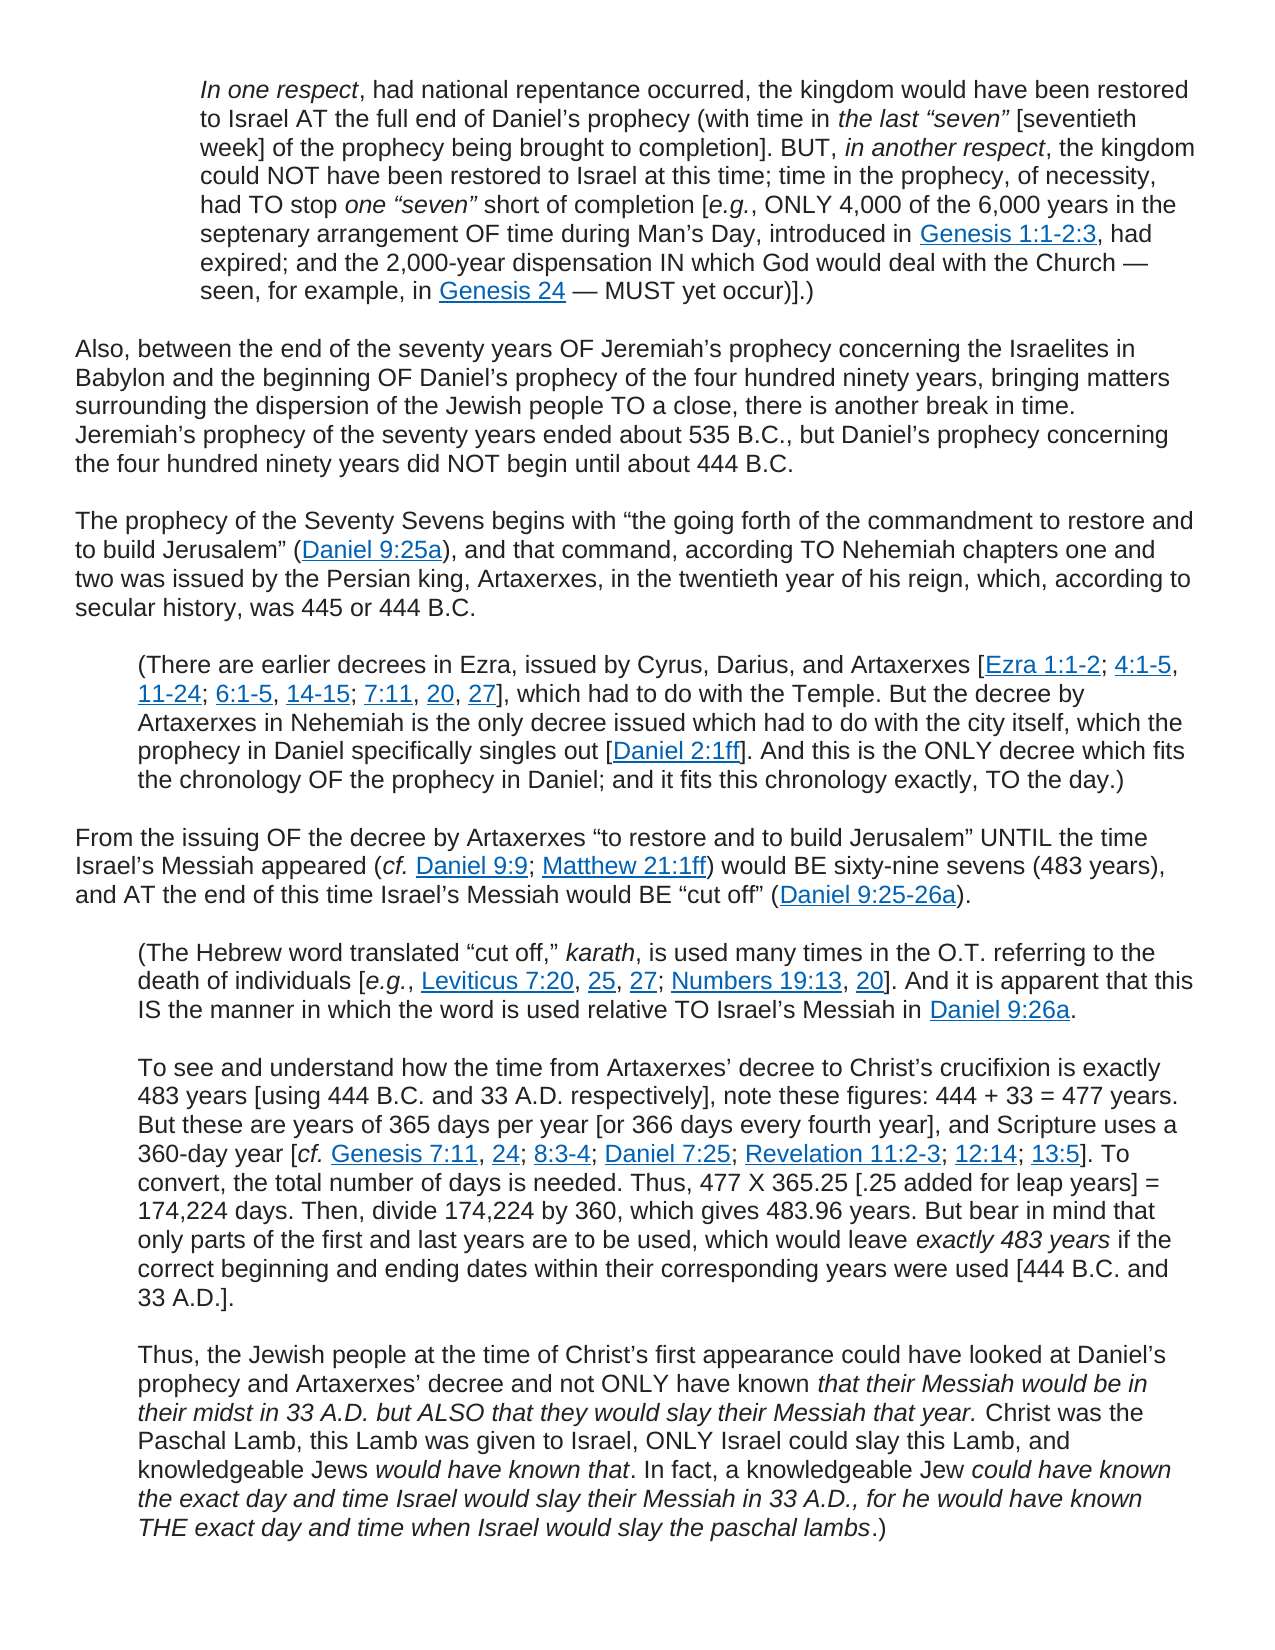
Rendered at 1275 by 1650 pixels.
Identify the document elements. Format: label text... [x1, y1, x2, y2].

text In one respect, had national repentance occurred, the kingdom would have been restored to Israel AT the full end of Daniel’s prophecy (with time in the last “seven” [seventieth week] of the prophecy being brought to completion]. BUT, in another respect, the kingdom could NOT have been restored to Israel at this time; time in the prophecy, of necessity, had TO stop one “seven” short of completion [e.g., ONLY 4,000 of the 6,000 years in the septenary arrangement OF time during Man’s Day, introduced in Genesis 1:1-2:3, had expired; and the 2,000-year dispensation IN which God would deal with the Church — seen, for example, in Genesis 24 — MUST yet occur)].) [200, 75, 1200, 305]
text To see and understand how the time from Artaxerxes’ decree to Christ’s crucifixion is exactly 483 years [using 444 B.C. and 33 A.D. respectively], note these figures: 444 + 33 = 477 years. But these are years of 365 days per year [or 366 days every fourth year], and Scripture uses a 360-day year [cf. Genesis 7:11, 24; 8:3-4; Daniel 7:25; Revelation 11:2-3; 12:14; 13:5]. To convert, the total number of days is needed. Thus, 477 X 365.25 [.25 added for leap years] = 174,224 days. Then, divide 174,224 by 360, which gives 483.96 years. But bear in mind that only parts of the first and last years are to be used, which would leave exactly 483 years if the correct beginning and ending dates within their corresponding years were used [444 B.C. and 33 A.D.]. [137, 1052, 1200, 1311]
text Thus, the Jewish people at the time of Christ’s first appearance could have looked at Daniel’s prophecy and Artaxerxes’ decree and not ONLY have known that their Messiah would be in their midst in 33 A.D. but ALSO that they would slay their Messiah that year. Christ was the Paschal Lamb, this Lamb was given to Israel, ONLY Israel could slay this Lamb, and knowledgeable Jews would have known that. In fact, a knowledgeable Jew could have known the exact day and time Israel would slay their Messiah in 33 A.D., for he would have known THE exact day and time when Israel would slay the paschal lambs.) [137, 1340, 1200, 1541]
text (There are earlier decrees in Ezra, issued by Cyrus, Darius, and Artaxerxes [Ezra 1:1-2; 4:1-5, 11-24; 6:1-5, 14-15; 7:11, 20, 27], which had to do with the Temple. But the decree by Artaxerxes in Nehemiah is the only decree issued which had to do with the city itself, which the prophecy in Daniel specifically singles out [Daniel 2:1ff]. And this is the ONLY decree which fits the chronology OF the prophecy in Daniel; and it fits this chronology exactly, TO the day.) [137, 650, 1200, 794]
text (The Hebrew word translated “cut off,” karath, is used many times in the O.T. referring to the death of individuals [e.g., Leviticus 7:20, 25, 27; Numbers 19:13, 20]. And it is apparent that this IS the manner in which the word is used relative TO Israel’s Messiah in Daniel 9:26a. [137, 937, 1200, 1024]
text The prophecy of the Seventy Sevens begins with “the going forth of the commandment to restore and to build Jerusalem” (Daniel 9:25a), and that command, according TO Nehemiah chapters one and two was issued by the Persian king, Artaxerxes, in the twentieth year of his reign, which, according to secular history, was 445 or 444 B.C. [75, 506, 1200, 621]
text From the issuing OF the decree by Artaxerxes “to restore and to build Jerusalem” UNTIL the time Israel’s Messiah appeared (cf. Daniel 9:9; Matthew 21:1ff) would BE sixty-nine sevens (483 years), and AT the end of this time Israel’s Messiah would BE “cut off” (Daniel 9:25-26a). [75, 822, 1200, 909]
text Also, between the end of the seventy years OF Jeremiah’s prophecy concerning the Israelites in Babylon and the beginning OF Daniel’s prophecy of the four hundred ninety years, bringing matters surrounding the dispersion of the Jewish people TO a close, there is another break in time. Jeremiah’s prophecy of the seventy years ended about 535 B.C., but Daniel’s prophecy concerning the four hundred ninety years did NOT begin until about 444 B.C. [75, 334, 1200, 477]
